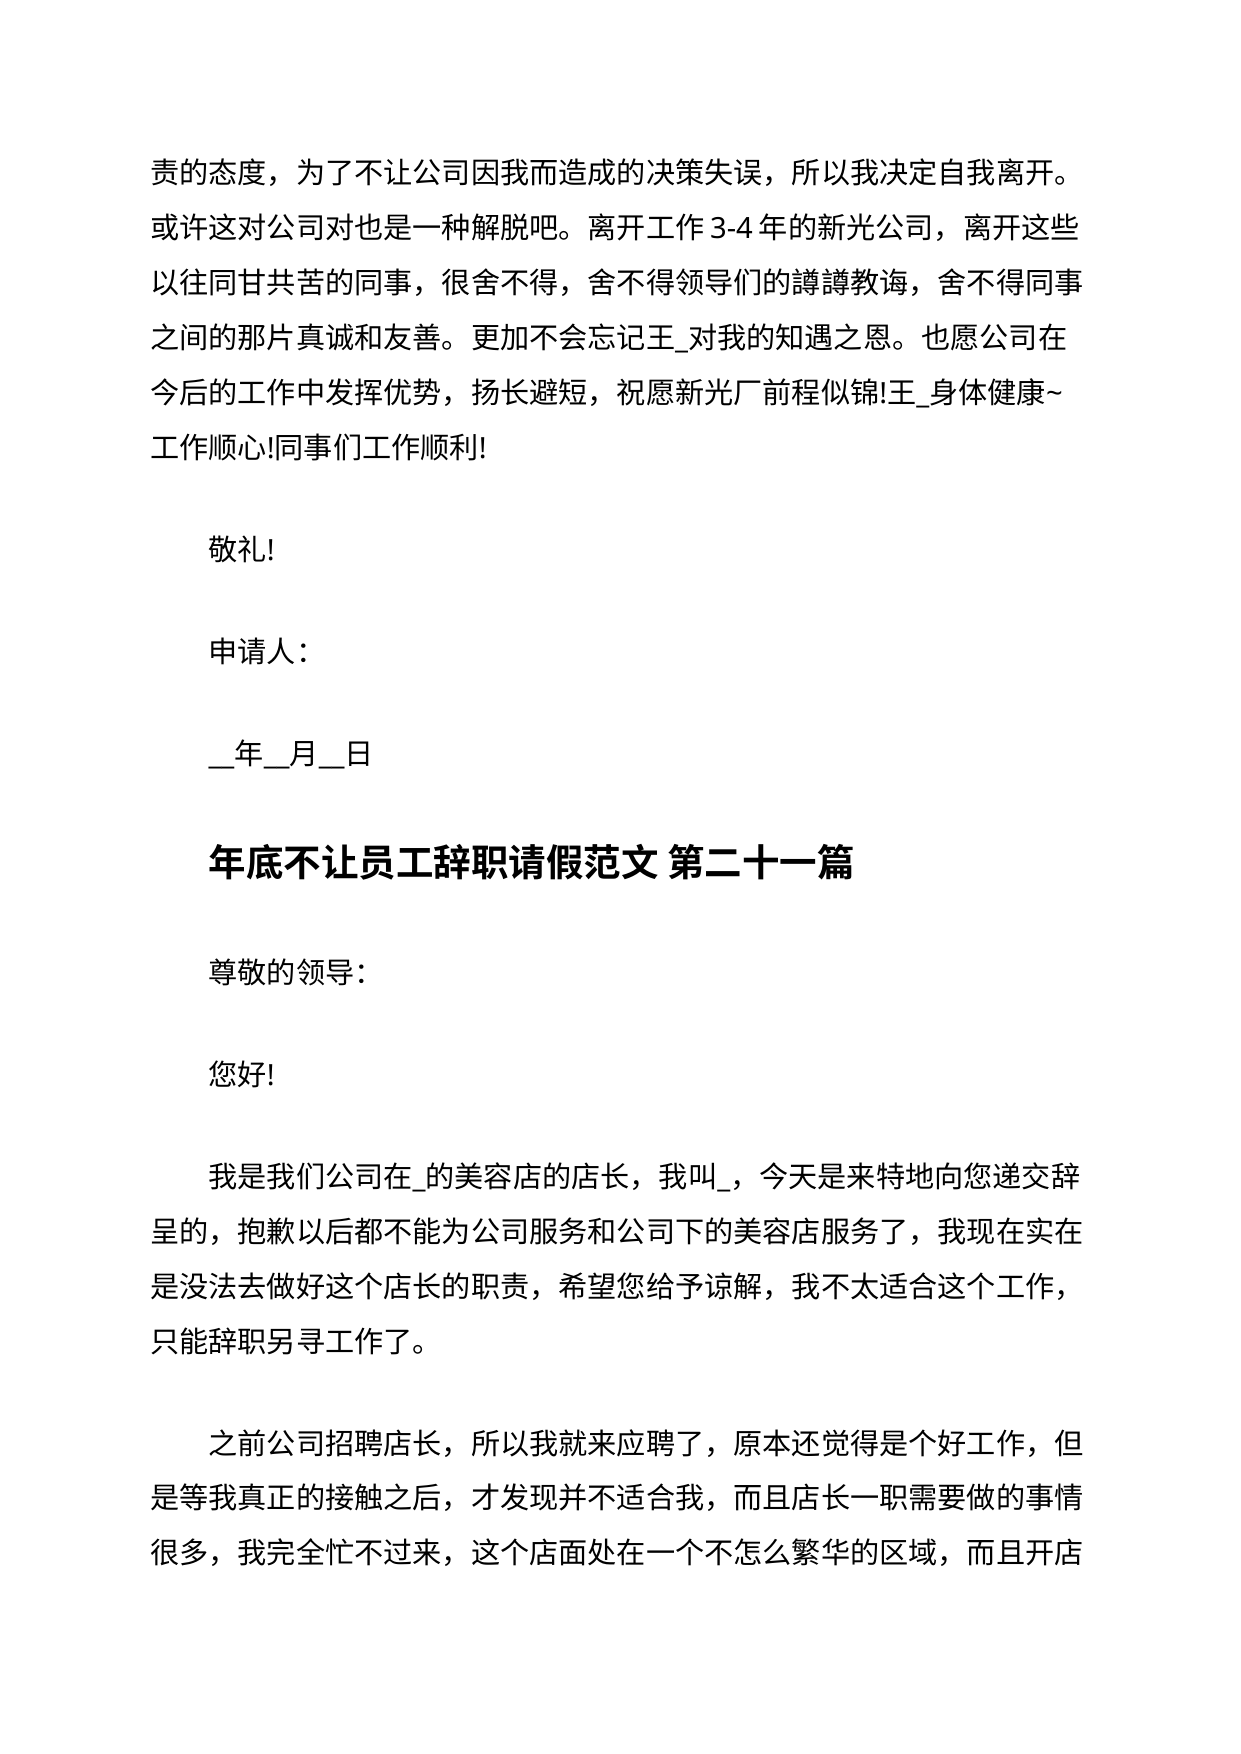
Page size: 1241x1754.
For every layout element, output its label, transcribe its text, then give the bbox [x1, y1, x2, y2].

text 尊敬的领导： [150, 950, 1090, 992]
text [150, 1420, 1090, 1572]
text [150, 150, 1090, 467]
text 我是我们公司在_的美容店的店长，我叫_，今天是来特地向您递交辞呈的，抱歉以后都不能为公司服务和公司下的美容店服务了，我现在实在是没法去做好这个店长的职责，希望您给予谅解，我不太适合这个工作，只能辞职另寻工作了。 [150, 1154, 1090, 1361]
text 您好! [150, 1052, 1090, 1094]
text 敬礼! [150, 527, 1090, 569]
text __年__月__日 [150, 731, 1090, 773]
text 申请人： [150, 629, 1090, 671]
text 年底不让员工辞职请假范文 第二十一篇 [150, 832, 1090, 887]
